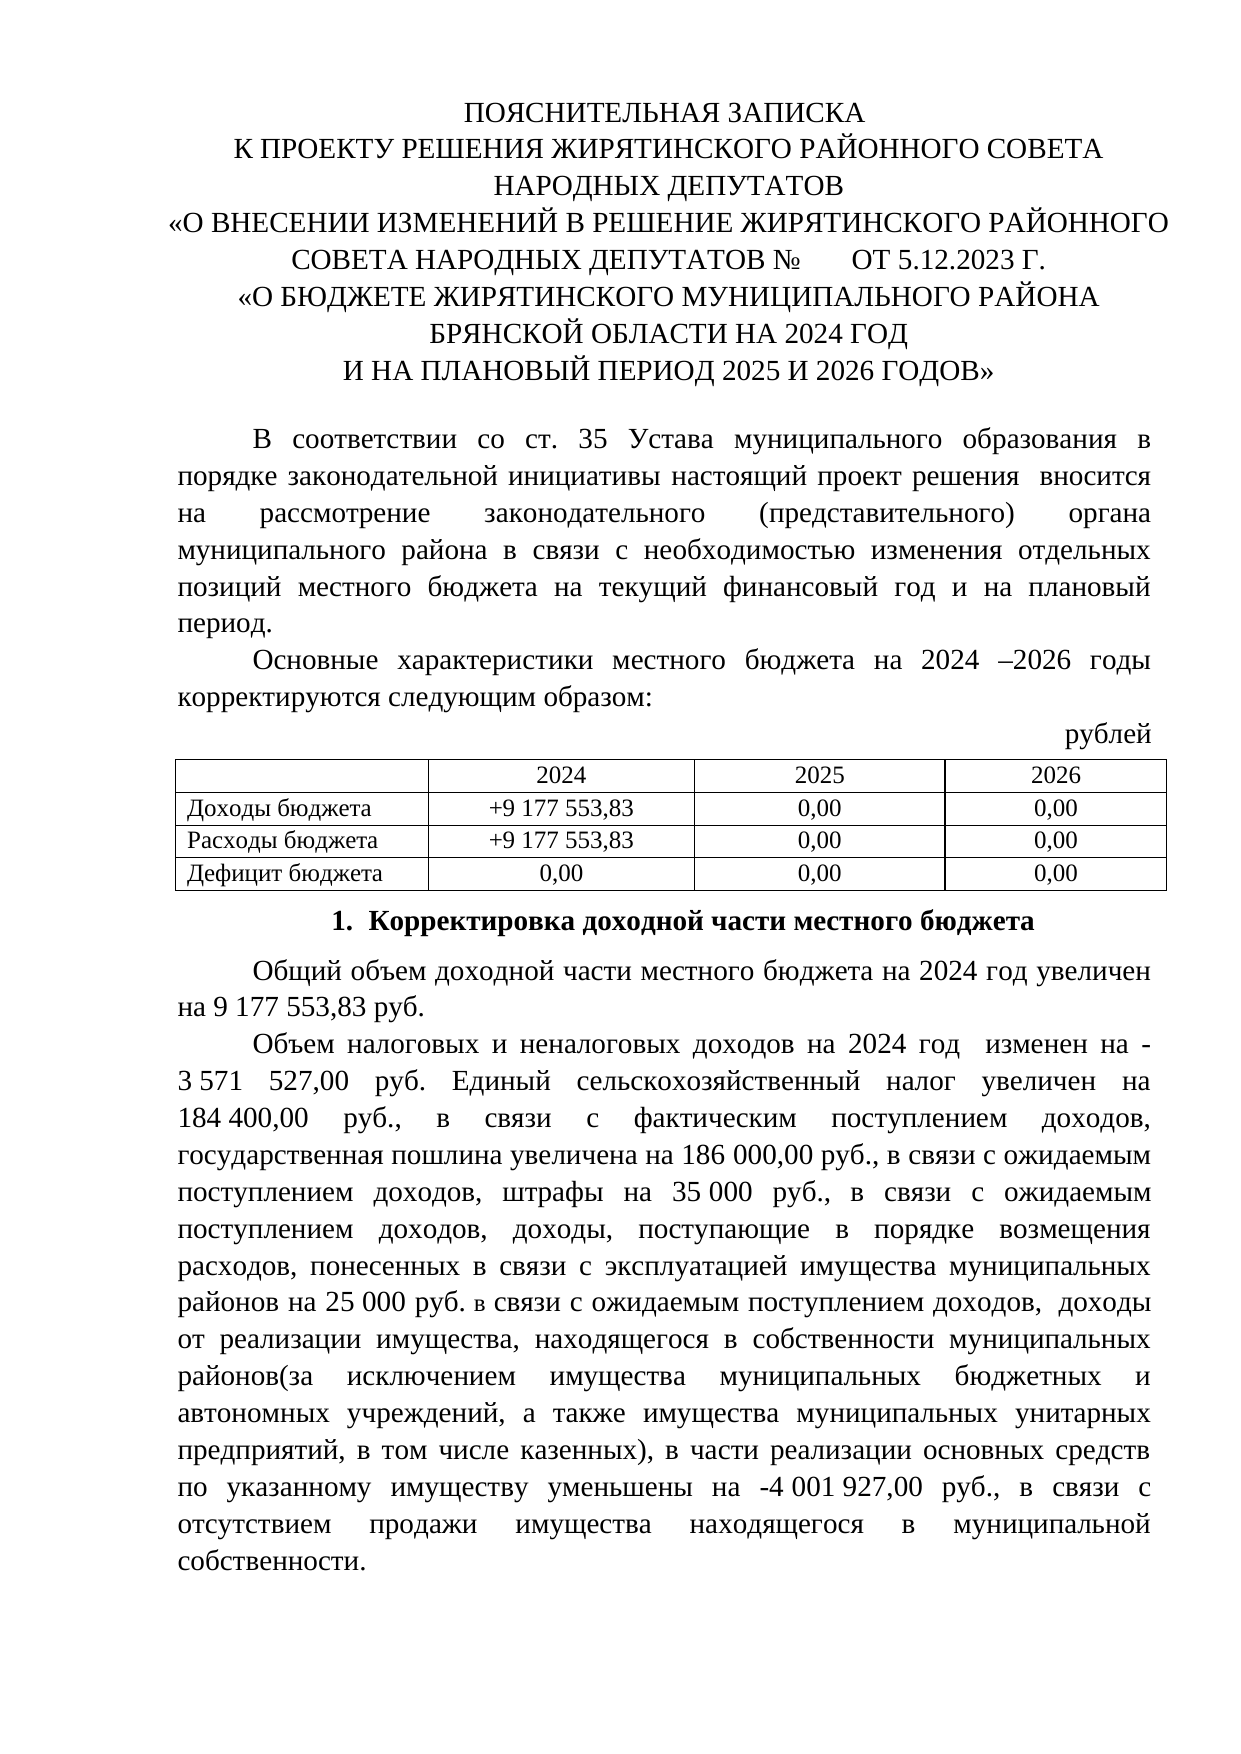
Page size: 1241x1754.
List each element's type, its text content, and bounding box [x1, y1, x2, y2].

table_cell +9 177 553,83 [429, 826, 694, 857]
table_cell 0,00 [695, 858, 944, 890]
table_cell +9 177 553,83 [429, 793, 694, 824]
list Корректировка доходной части местного бюджета [214, 903, 1152, 937]
table_header 2026 [946, 760, 1166, 792]
table_header 2024 [429, 760, 694, 792]
text Объем налоговых и неналоговых доходов на 2024 год изменен на -3 571 527,00 руб. Единый сельскохозяйственный налог увеличен на 184 400,00 руб., в связи с фактическим поступлением доходов, государственная пошлина увеличена на 186 000,00 руб., в связи с ожидаемым поступлением доходов, штрафы на 35 000 руб., в связи с ожидаемым поступлением доходов, доходы, поступающие в порядке возмещения расходов, понесенных в связи с эксплуатацией имущества муниципальных районов на 25 000 руб. в связи с ожидаемым поступлением доходов, доходы от реализации имущества, находящегося в собственности муниципальных районов(за исключением имущества муниципальных бюджетных и автономных учреждений, а также имущества муниципальных унитарных предприятий, в том числе казенных), в части реализации основных средств по указанному имуществу уменьшены на -4 001 927,00 руб., в связи с отсутствием продажи имущества находящегося в муниципальной собственности. [177, 1026, 1152, 1576]
table_cell Расходы бюджета [176, 826, 428, 857]
text В соответствии со ст. 35 Устава муниципального образования в порядке законодательной инициативы настоящий проект решения вносится на рассмотрение законодательного (представительного) органа муниципального района в связи с необходимостью изменения отдельных позиций местного бюджета на текущий финансовый год и на плановый период. [177, 421, 1152, 639]
text И НА ПЛАНОВЫЙ ПЕРИОД 2025 И 2026 ГОДОВ» [158, 353, 1179, 386]
table_cell Дефицит бюджета [176, 858, 428, 890]
table_cell 0,00 [946, 793, 1166, 824]
table_cell 0,00 [695, 793, 944, 824]
text к проекту РЕШЕНИЯ ЖИРЯТИНСКОГО РАЙОННОГО СОВЕТА [158, 132, 1179, 165]
table_header 2025 [695, 760, 944, 792]
text Основные характеристики местного бюджета на 2024 –2026 годы корректируются следующим образом: [177, 642, 1152, 713]
table_cell 0,00 [946, 826, 1166, 857]
text Пояснительная записка [177, 95, 1152, 128]
table_header [176, 760, 428, 792]
text «О бюджете ЖИРЯТИНСКОГО МУНИЦИПАЛЬНОГО РАЙОНА БРЯНСКОЙ ОБЛАСТИ на 2024 ГОд [158, 279, 1179, 349]
text «О внесении изменений в РЕШЕНИЕ Жирятинского РАЙОННОГО СОВЕТА НАРОДНЫХ ДЕПУТАТОВ № от 5.12.2023 г. [158, 205, 1179, 276]
text НАРОДНЫХ ДЕПУТАТОВ [158, 168, 1179, 202]
table_cell 0,00 [946, 858, 1166, 890]
table_cell Доходы бюджета [176, 793, 428, 824]
text рублей [177, 716, 1152, 750]
table_cell 0,00 [695, 826, 944, 857]
text Общий объем доходной части местного бюджета на 2024 год увеличен на 9 177 553,83 руб. [177, 953, 1152, 1023]
table_cell 0,00 [429, 858, 694, 890]
